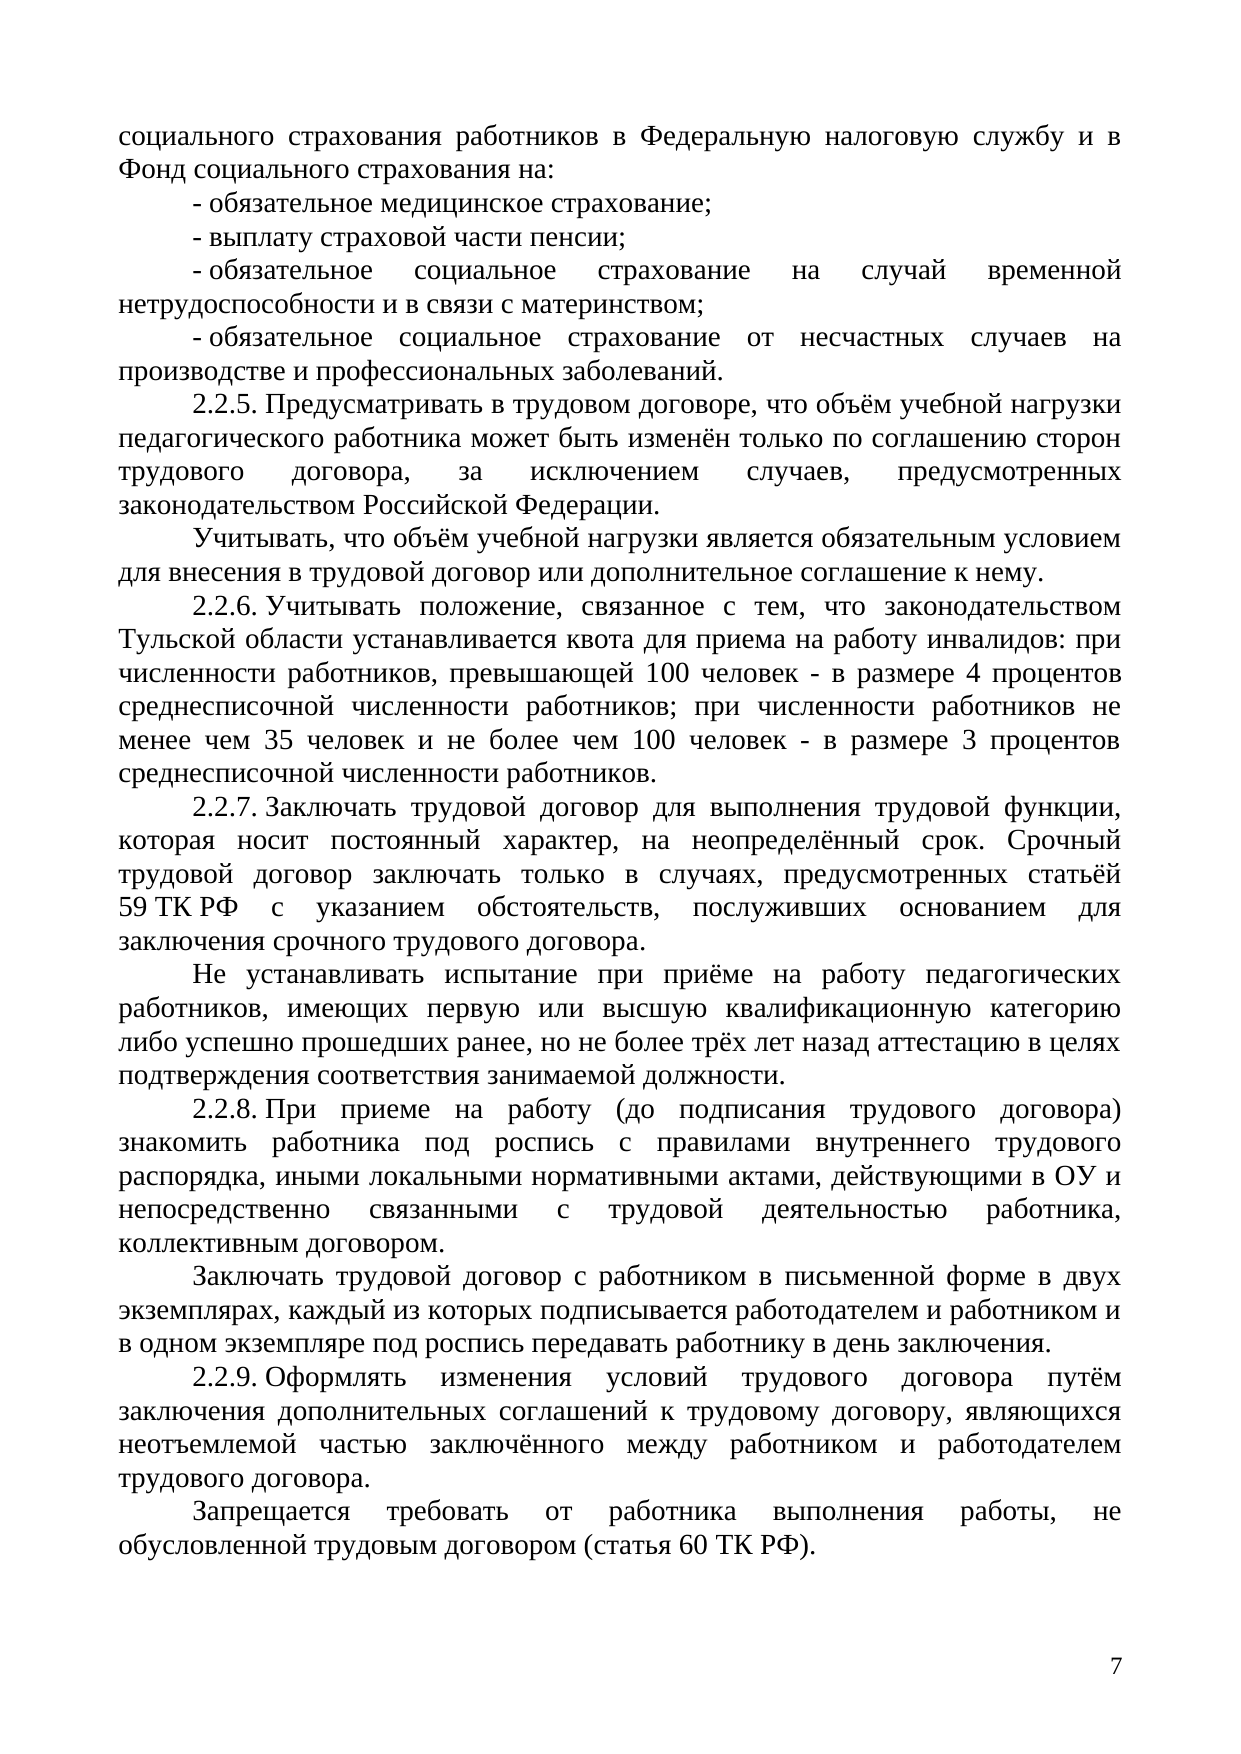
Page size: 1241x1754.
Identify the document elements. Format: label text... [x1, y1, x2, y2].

text 2.2.9. Оформлять изменения условий трудового договора путём заключения дополнительных соглашений к трудовому договору, являющихся неотъемлемой частью заключённого между работником и работодателем трудового договора. [118, 1359, 1122, 1493]
text - обязательное социальное страхование от несчастных случаев на производстве и профессиональных заболеваний. [118, 319, 1122, 386]
text Не устанавливать испытание при приёме на работу педагогических работников, имеющих первую или высшую квалификационную категорию либо успешно прошедших ранее, но не более трёх лет назад аттестацию в целях подтверждения соответствия занимаемой должности. [118, 957, 1122, 1091]
text - обязательное медицинское страхование; [118, 185, 1122, 219]
text 2.2.8. При приеме на работу (до подписания трудового договора) знакомить работника под роспись с правилами внутреннего трудового распорядка, иными локальными нормативными актами, действующими в ОУ и непосредственно связанными с трудовой деятельностью работника, коллективным договором. [118, 1091, 1122, 1258]
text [118, 118, 1122, 185]
text - обязательное социальное страхование на случай временной нетрудоспособности и в связи с материнством; [118, 252, 1122, 319]
text 2.2.5. Предусматривать в трудовом договоре, что объём учебной нагрузки педагогического работника может быть изменён только по соглашению сторон трудового договора, за исключением случаев, предусмотренных законодательством Российской Федерации. [118, 386, 1122, 521]
text Запрещается требовать от работника выполнения работы, не обусловленной трудовым договором (статья 60 ТК РФ). [118, 1493, 1122, 1560]
text 2.2.6. Учитывать положение, связанное с тем, что законодательством Тульской области устанавливается квота для приема на работу инвалидов: при численности работников, превышающей 100 человек - в размере 4 процентов среднесписочной численности работников; при численности работников не менее чем 35 человек и не более чем 100 человек - в размере 3 процентов среднесписочной численности работников. [118, 588, 1122, 789]
text - выплату страховой части пенсии; [118, 219, 1122, 252]
text 2.2.7. Заключать трудовой договор для выполнения трудовой функции, которая носит постоянный характер, на неопределённый срок. Срочный трудовой договор заключать только в случаях, предусмотренных статьёй 59 ТК РФ с указанием обстоятельств, послуживших основанием для заключения срочного трудового договора. [118, 789, 1122, 957]
text Учитывать, что объём учебной нагрузки является обязательным условием для внесения в трудовой договор или дополнительное соглашение к нему. [118, 521, 1122, 588]
text Заключать трудовой договор с работником в письменной форме в двух экземплярах, каждый из которых подписывается работодателем и работником и в одном экземпляре под роспись передавать работнику в день заключения. [118, 1258, 1122, 1359]
